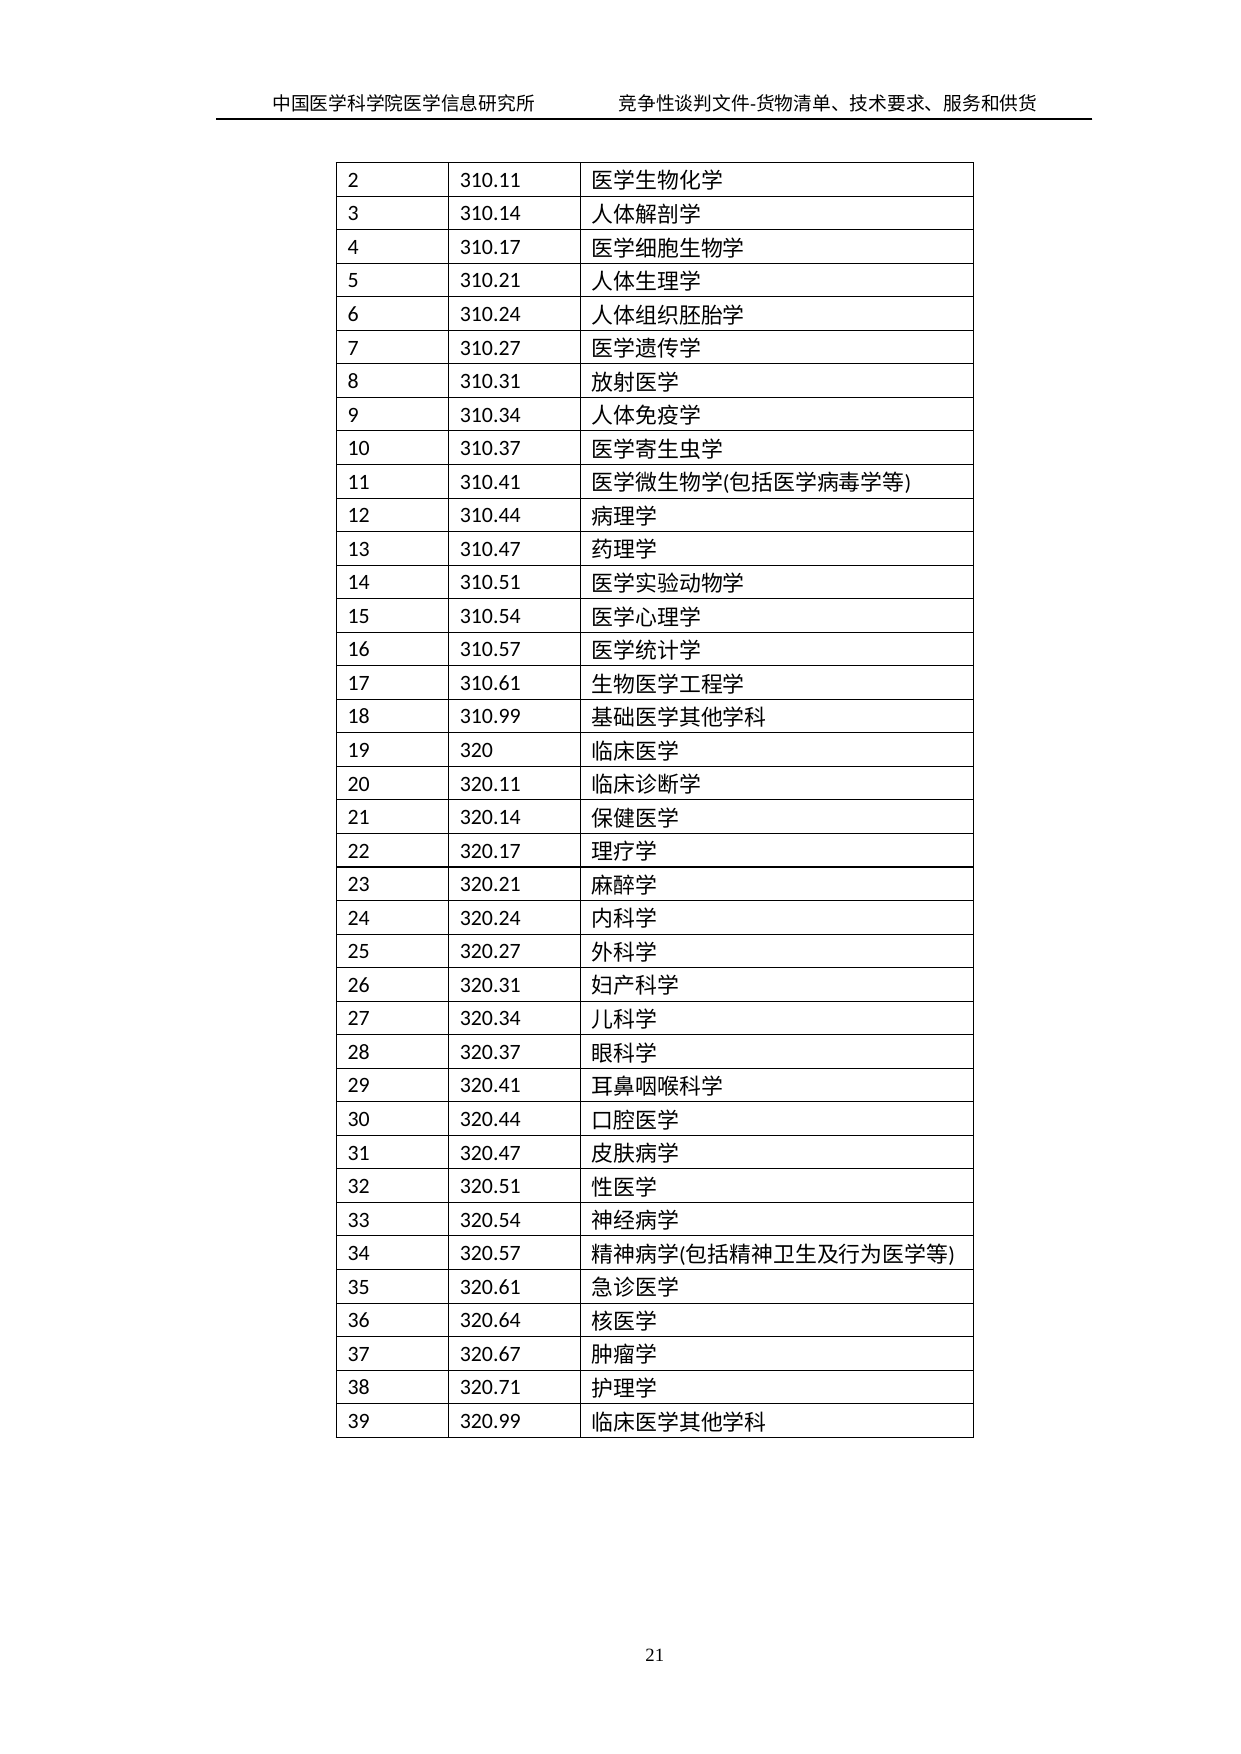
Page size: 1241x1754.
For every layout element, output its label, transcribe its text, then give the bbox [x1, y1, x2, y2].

table_cell 310.41 [449, 465, 580, 497]
table_cell 320.27 [449, 935, 580, 967]
table_cell 310.54 [449, 599, 580, 632]
table_cell 9 [337, 398, 448, 430]
table_cell 30 [337, 1102, 448, 1135]
table_cell 核医学 [581, 1304, 973, 1336]
table_cell 13 [337, 532, 448, 564]
table_cell 28 [337, 1035, 448, 1068]
table_cell 310.34 [449, 398, 580, 430]
table_cell 320.51 [449, 1169, 580, 1202]
table_cell 基础医学其他学科 [581, 700, 973, 732]
table_cell 神经病学 [581, 1203, 973, 1235]
table_cell 320.67 [449, 1337, 580, 1369]
table_cell 17 [337, 666, 448, 699]
table_cell 2 [337, 163, 448, 196]
table_cell 15 [337, 599, 448, 632]
table_cell 口腔医学 [581, 1102, 973, 1135]
table_cell 医学统计学 [581, 633, 973, 665]
table_cell 35 [337, 1270, 448, 1302]
table_cell 31 [337, 1136, 448, 1168]
table_cell 320.64 [449, 1304, 580, 1336]
table_cell 临床医学 [581, 733, 973, 766]
table_cell 23 [337, 868, 448, 900]
table_cell 外科学 [581, 935, 973, 967]
table_cell 儿科学 [581, 1002, 973, 1034]
table_cell 26 [337, 968, 448, 1001]
table_cell 医学实验动物学 [581, 566, 973, 598]
table_cell 320.99 [449, 1404, 580, 1437]
table_cell 24 [337, 901, 448, 933]
table_cell 320.11 [449, 767, 580, 799]
table_cell 医学细胞生物学 [581, 230, 973, 263]
table_cell 310.57 [449, 633, 580, 665]
table_cell 320.31 [449, 968, 580, 1001]
table_cell 临床诊断学 [581, 767, 973, 799]
table_cell 310.51 [449, 566, 580, 598]
table_cell 310.99 [449, 700, 580, 732]
table_cell 320.71 [449, 1371, 580, 1403]
table_cell 3 [337, 197, 448, 229]
table_cell 妇产科学 [581, 968, 973, 1001]
table_cell 320.17 [449, 834, 580, 866]
table_cell 310.21 [449, 264, 580, 296]
table_cell 320.14 [449, 800, 580, 833]
table_cell 310.17 [449, 230, 580, 263]
table_cell 理疗学 [581, 834, 973, 866]
table_cell 病理学 [581, 499, 973, 531]
table_cell 6 [337, 297, 448, 330]
table_cell 310.11 [449, 163, 580, 196]
table_cell 医学微生物学(包括医学病毒学等) [581, 465, 973, 497]
table_cell 320.34 [449, 1002, 580, 1034]
table_cell 人体免疫学 [581, 398, 973, 430]
table_cell 7 [337, 331, 448, 363]
table_cell 护理学 [581, 1371, 973, 1403]
table_cell 药理学 [581, 532, 973, 564]
table_cell 21 [337, 800, 448, 833]
table_cell 25 [337, 935, 448, 967]
table_cell 眼科学 [581, 1035, 973, 1068]
table_cell 29 [337, 1069, 448, 1101]
table_cell 医学心理学 [581, 599, 973, 632]
table_cell 34 [337, 1236, 448, 1269]
table_cell 38 [337, 1371, 448, 1403]
table_cell 11 [337, 465, 448, 497]
table_cell 医学生物化学 [581, 163, 973, 196]
table_cell 310.27 [449, 331, 580, 363]
table_cell 性医学 [581, 1169, 973, 1202]
table_cell 16 [337, 633, 448, 665]
table_cell 320.44 [449, 1102, 580, 1135]
table_cell 320 [449, 733, 580, 766]
table_cell 320.47 [449, 1136, 580, 1168]
table_cell 精神病学(包括精神卫生及行为医学等) [581, 1236, 973, 1269]
table_cell 310.47 [449, 532, 580, 564]
table_cell 39 [337, 1404, 448, 1437]
table_cell 320.37 [449, 1035, 580, 1068]
table_cell 放射医学 [581, 364, 973, 397]
table_cell 310.37 [449, 431, 580, 464]
table_cell 肿瘤学 [581, 1337, 973, 1369]
table_cell 22 [337, 834, 448, 866]
table_cell 12 [337, 499, 448, 531]
table_cell 320.24 [449, 901, 580, 933]
table_cell 14 [337, 566, 448, 598]
table_cell 32 [337, 1169, 448, 1202]
table_cell 18 [337, 700, 448, 732]
table_cell 310.44 [449, 499, 580, 531]
table_cell 急诊医学 [581, 1270, 973, 1302]
table_cell 320.57 [449, 1236, 580, 1269]
table_cell 5 [337, 264, 448, 296]
table_cell 保健医学 [581, 800, 973, 833]
table_cell 320.54 [449, 1203, 580, 1235]
table_cell 36 [337, 1304, 448, 1336]
table_cell 耳鼻咽喉科学 [581, 1069, 973, 1101]
table_cell 320.61 [449, 1270, 580, 1302]
table_cell 310.24 [449, 297, 580, 330]
table_cell 27 [337, 1002, 448, 1034]
table_cell 19 [337, 733, 448, 766]
table_cell 人体解剖学 [581, 197, 973, 229]
table_cell 人体组织胚胎学 [581, 297, 973, 330]
table_cell 310.61 [449, 666, 580, 699]
table_cell 内科学 [581, 901, 973, 933]
table_cell 皮肤病学 [581, 1136, 973, 1168]
table_cell 33 [337, 1203, 448, 1235]
table_cell 320.21 [449, 868, 580, 900]
table_cell 4 [337, 230, 448, 263]
table_cell 8 [337, 364, 448, 397]
table_cell 医学遗传学 [581, 331, 973, 363]
table_cell 生物医学工程学 [581, 666, 973, 699]
table_cell 320.41 [449, 1069, 580, 1101]
table_cell 医学寄生虫学 [581, 431, 973, 464]
table_cell 20 [337, 767, 448, 799]
table_cell 人体生理学 [581, 264, 973, 296]
table_cell 麻醉学 [581, 868, 973, 900]
table_cell 10 [337, 431, 448, 464]
table_cell 310.31 [449, 364, 580, 397]
table_cell 临床医学其他学科 [581, 1404, 973, 1437]
table_cell 310.14 [449, 197, 580, 229]
table_cell 37 [337, 1337, 448, 1369]
